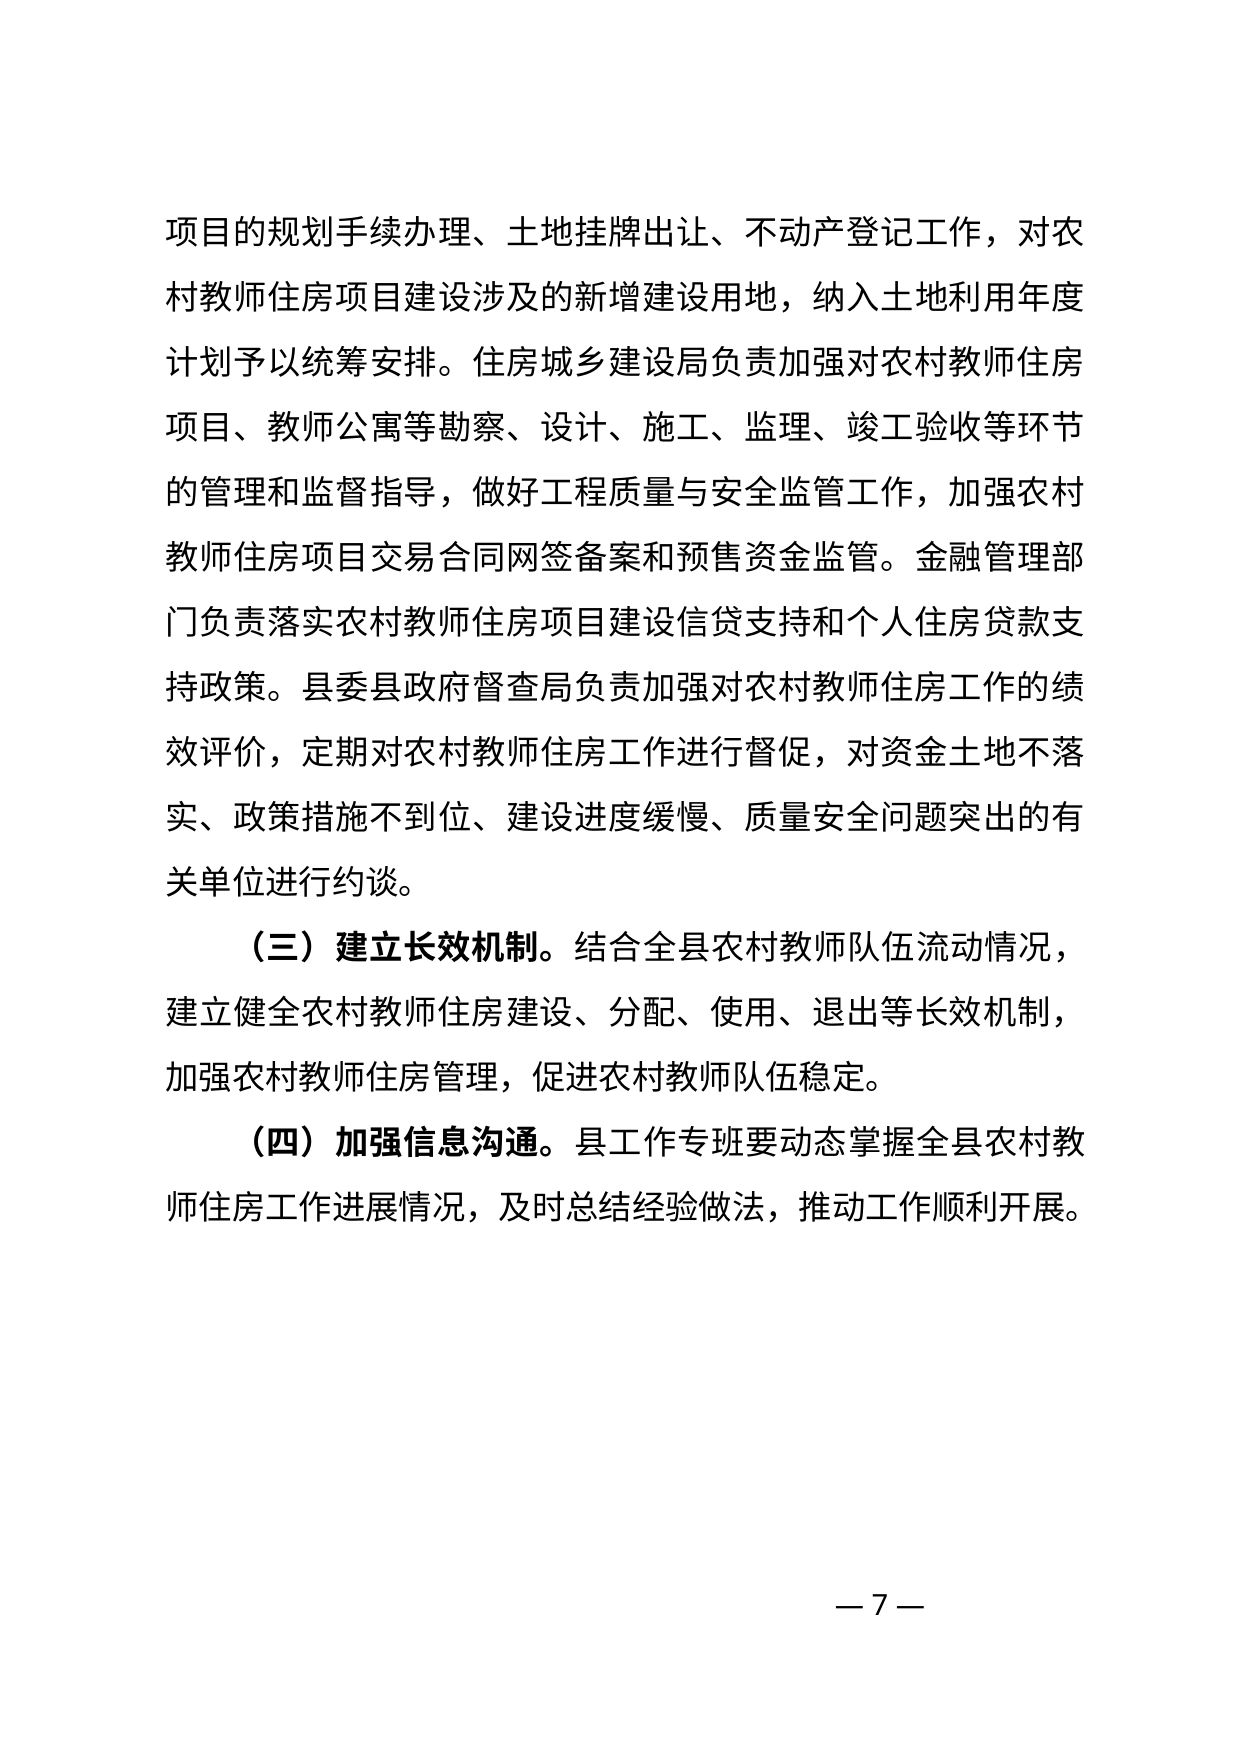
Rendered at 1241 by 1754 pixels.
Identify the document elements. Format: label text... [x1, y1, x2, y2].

text （四）加强信息沟通。县工作专班要动态掌握全县农村教师住房工作进展情况，及时总结经验做法，推动工作顺利开展。 [165, 1107, 1087, 1237]
text （三）建立长效机制。结合全县农村教师队伍流动情况，建立健全农村教师住房建设、分配、使用、退出等长效机制，加强农村教师住房管理，促进农村教师队伍稳定。 [165, 912, 1087, 1107]
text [165, 197, 1087, 912]
